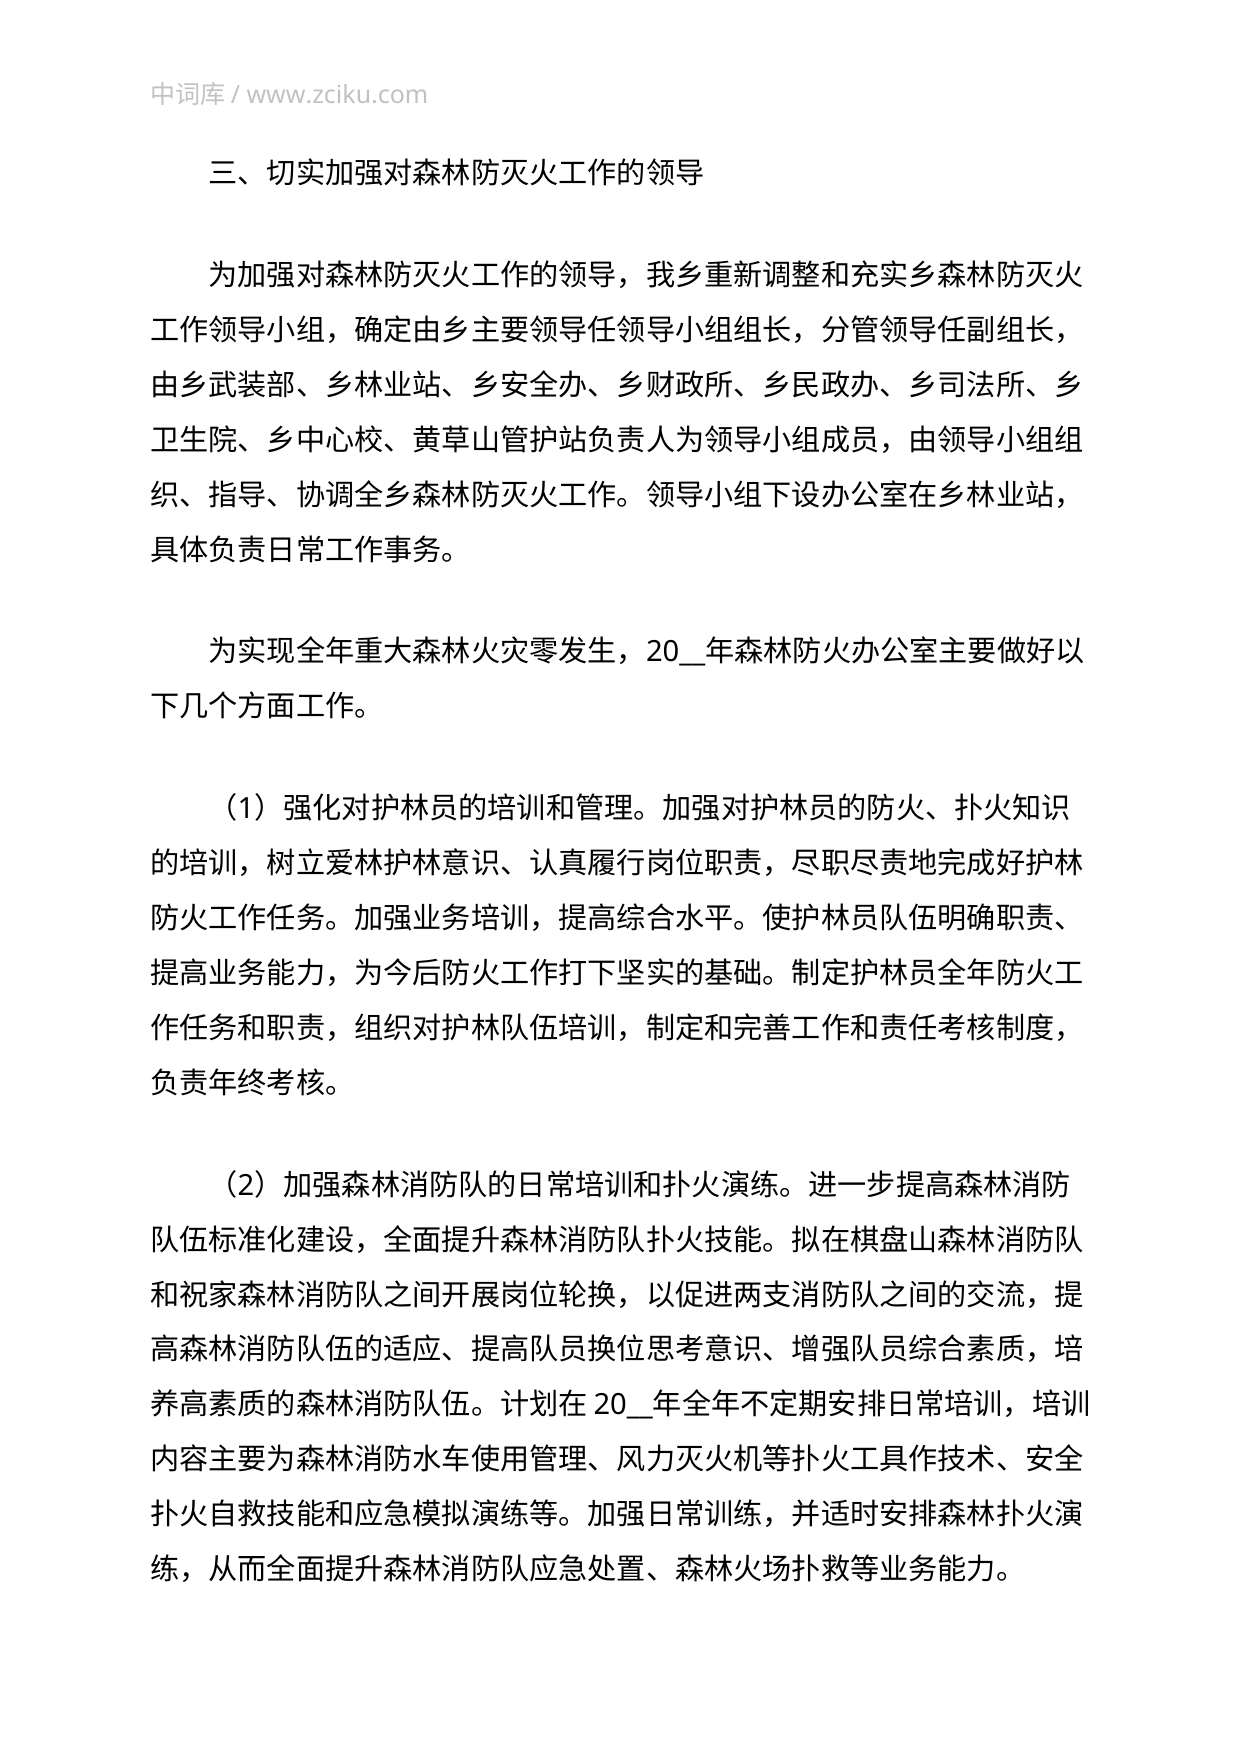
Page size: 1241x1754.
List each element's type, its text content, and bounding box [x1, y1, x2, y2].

text （2）加强森林消防队的日常培训和扑火演练。进一步提高森林消防队伍标准化建设，全面提升森林消防队扑火技能。拟在棋盘山森林消防队和祝家森林消防队之间开展岗位轮换，以促进两支消防队之间的交流，提高森林消防队伍的适应、提高队员换位思考意识、增强队员综合素质，培养高素质的森林消防队伍。计划在20__年全年不定期安排日常培训，培训内容主要为森林消防水车使用管理、风力灭火机等扑火工具作技术、安全扑火自救技能和应急模拟演练等。加强日常训练，并适时安排森林扑火演练，从而全面提升森林消防队应急处置、森林火场扑救等业务能力。 [150, 1161, 1090, 1588]
text 三、切实加强对森林防灭火工作的领导 [150, 150, 1090, 192]
text （1）强化对护林员的培训和管理。加强对护林员的防火、扑火知识的培训，树立爱林护林意识、认真履行岗位职责，尽职尽责地完成好护林防火工作任务。加强业务培训，提高综合水平。使护林员队伍明确职责、提高业务能力，为今后防火工作打下坚实的基础。制定护林员全年防火工作任务和职责，组织对护林队伍培训，制定和完善工作和责任考核制度，负责年终考核。 [150, 785, 1090, 1102]
text 为加强对森林防灭火工作的领导，我乡重新调整和充实乡森林防灭火工作领导小组，确定由乡主要领导任领导小组组长，分管领导任副组长，由乡武装部、乡林业站、乡安全办、乡财政所、乡民政办、乡司法所、乡卫生院、乡中心校、黄草山管护站负责人为领导小组成员，由领导小组组织、指导、协调全乡森林防灭火工作。领导小组下设办公室在乡林业站，具体负责日常工作事务。 [150, 252, 1090, 568]
text 为实现全年重大森林火灾零发生，20__年森林防火办公室主要做好以下几个方面工作。 [150, 628, 1090, 725]
